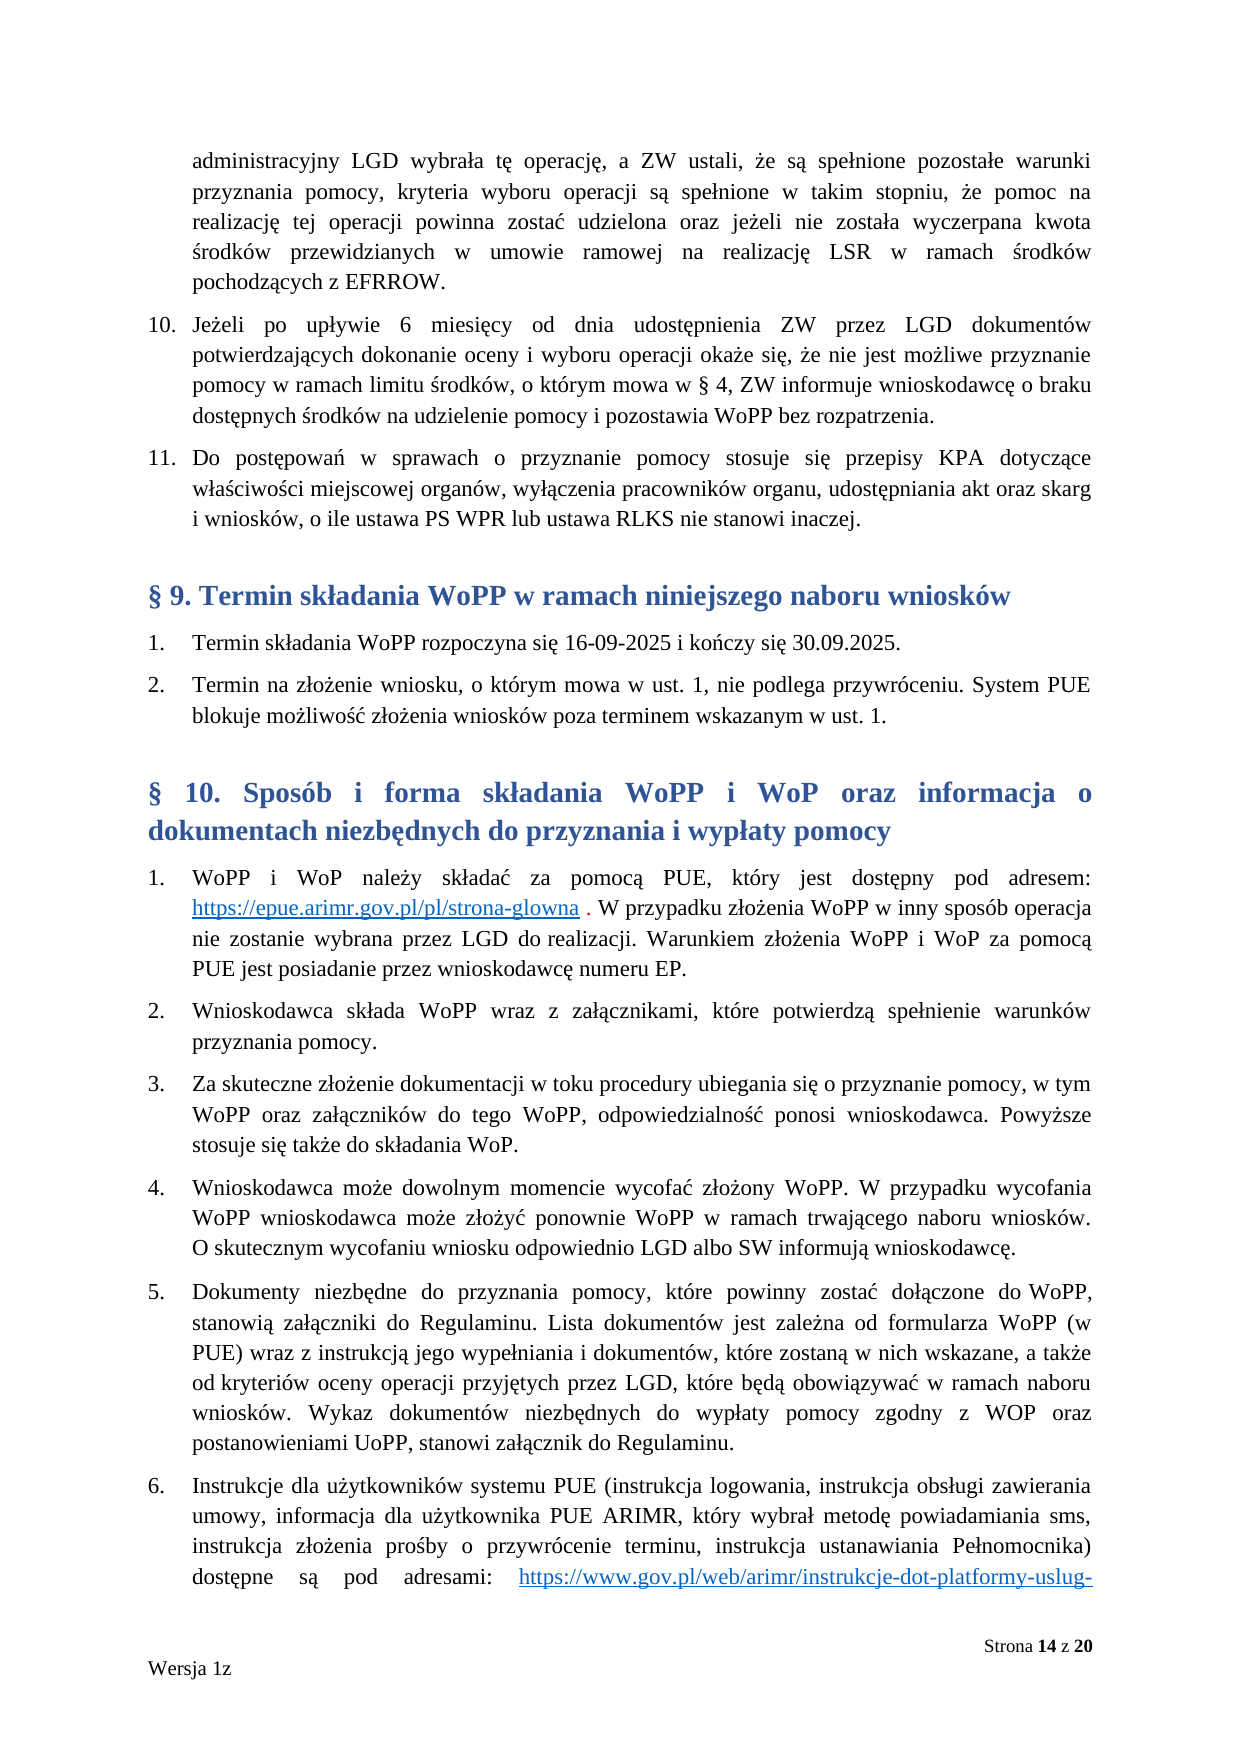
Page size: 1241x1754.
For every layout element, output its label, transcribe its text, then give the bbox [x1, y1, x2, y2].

list Jeżeli po upływie 6 miesięcy od dnia udostępnienia ZW przez LGD dokumentów potwierdzających dokonanie oceny i wyboru operacji okaże się, że nie jest możliwe przyznanie pomocy w ramach limitu środków, o którym mowa w § 4, ZW informuje wnioskodawcę o braku dostępnych środków na udzielenie pomocy i pozostawia WoPP bez rozpatrzenia. [148, 311, 1093, 428]
list Wnioskodawca składa WoPP wraz z załącznikami, które potwierdzą spełnienie warunków przyznania pomocy. [148, 998, 1093, 1054]
list Dokumenty niezbędne do przyznania pomocy, które powinny zostać dołączone do WoPP, stanowią załączniki do Regulaminu. Lista dokumentów jest zależna od formularza WoPP (w PUE) wraz z instrukcją jego wypełniania i dokumentów, które zostaną w nich wskazane, a także od kryteriów oceny operacji przyjętych przez LGD, które będą obowiązywać w ramach naboru wniosków. Wykaz dokumentów niezbędnych do wypłaty pomocy zgodny z WOP oraz postanowieniami UoPP, stanowi załącznik do Regulaminu. [148, 1277, 1093, 1456]
text § 9. Termin składania WoPP w ramach niniejszego naboru wniosków [148, 578, 1093, 611]
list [148, 148, 1093, 295]
text § 10. Sposób i forma składania WoPP i WoP oraz informacja o dokumentach niezbędnych do przyznania i wypłaty pomocy [148, 775, 1093, 847]
list Wnioskodawca może dowolnym momencie wycofać złożony WoPP. W przypadku wycofania WoPP wnioskodawca może złożyć ponownie WoPP w ramach trwającego naboru wniosków. O skutecznym wycofaniu wniosku odpowiednio LGD albo SW informują wnioskodawcę. [148, 1174, 1093, 1260]
list Za skuteczne złożenie dokumentacji w toku procedury ubiegania się o przyznanie pomocy, w tym WoPP oraz załączników do tego WoPP, odpowiedzialność ponosi wnioskodawca. Powyższe stosuje się także do składania WoP. [148, 1071, 1093, 1157]
list Termin na złożenie wniosku, o którym mowa w ust. 1, nie podlega przywróceniu. System PUE blokuje możliwość złożenia wniosków poza terminem wskazanym w ust. 1. [148, 672, 1093, 728]
list Termin składania WoPP rozpoczyna się 16-09-2025 i kończy się 30.09.2025. [148, 629, 1093, 655]
list WoPP i WoP należy składać za pomocą PUE, który jest dostępny pod adresem: https://epue.arimr.gov.pl/pl/strona-glowna . W przypadku złożenia WoPP w inny sposób operacja nie zostanie wybrana przez LGD do realizacji. Warunkiem złożenia WoPP i WoP za pomocą PUE jest posiadanie przez wnioskodawcę numeru EP. [148, 864, 1093, 981]
list Do postępowań w sprawach o przyznanie pomocy stosuje się przepisy KPA dotyczące właściwości miejscowej organów, wyłączenia pracowników organu, udostępniania akt oraz skarg i wniosków, o ile ustawa PS WPR lub ustawa RLKS nie stanowi inaczej. [148, 444, 1093, 531]
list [148, 1472, 1093, 1589]
